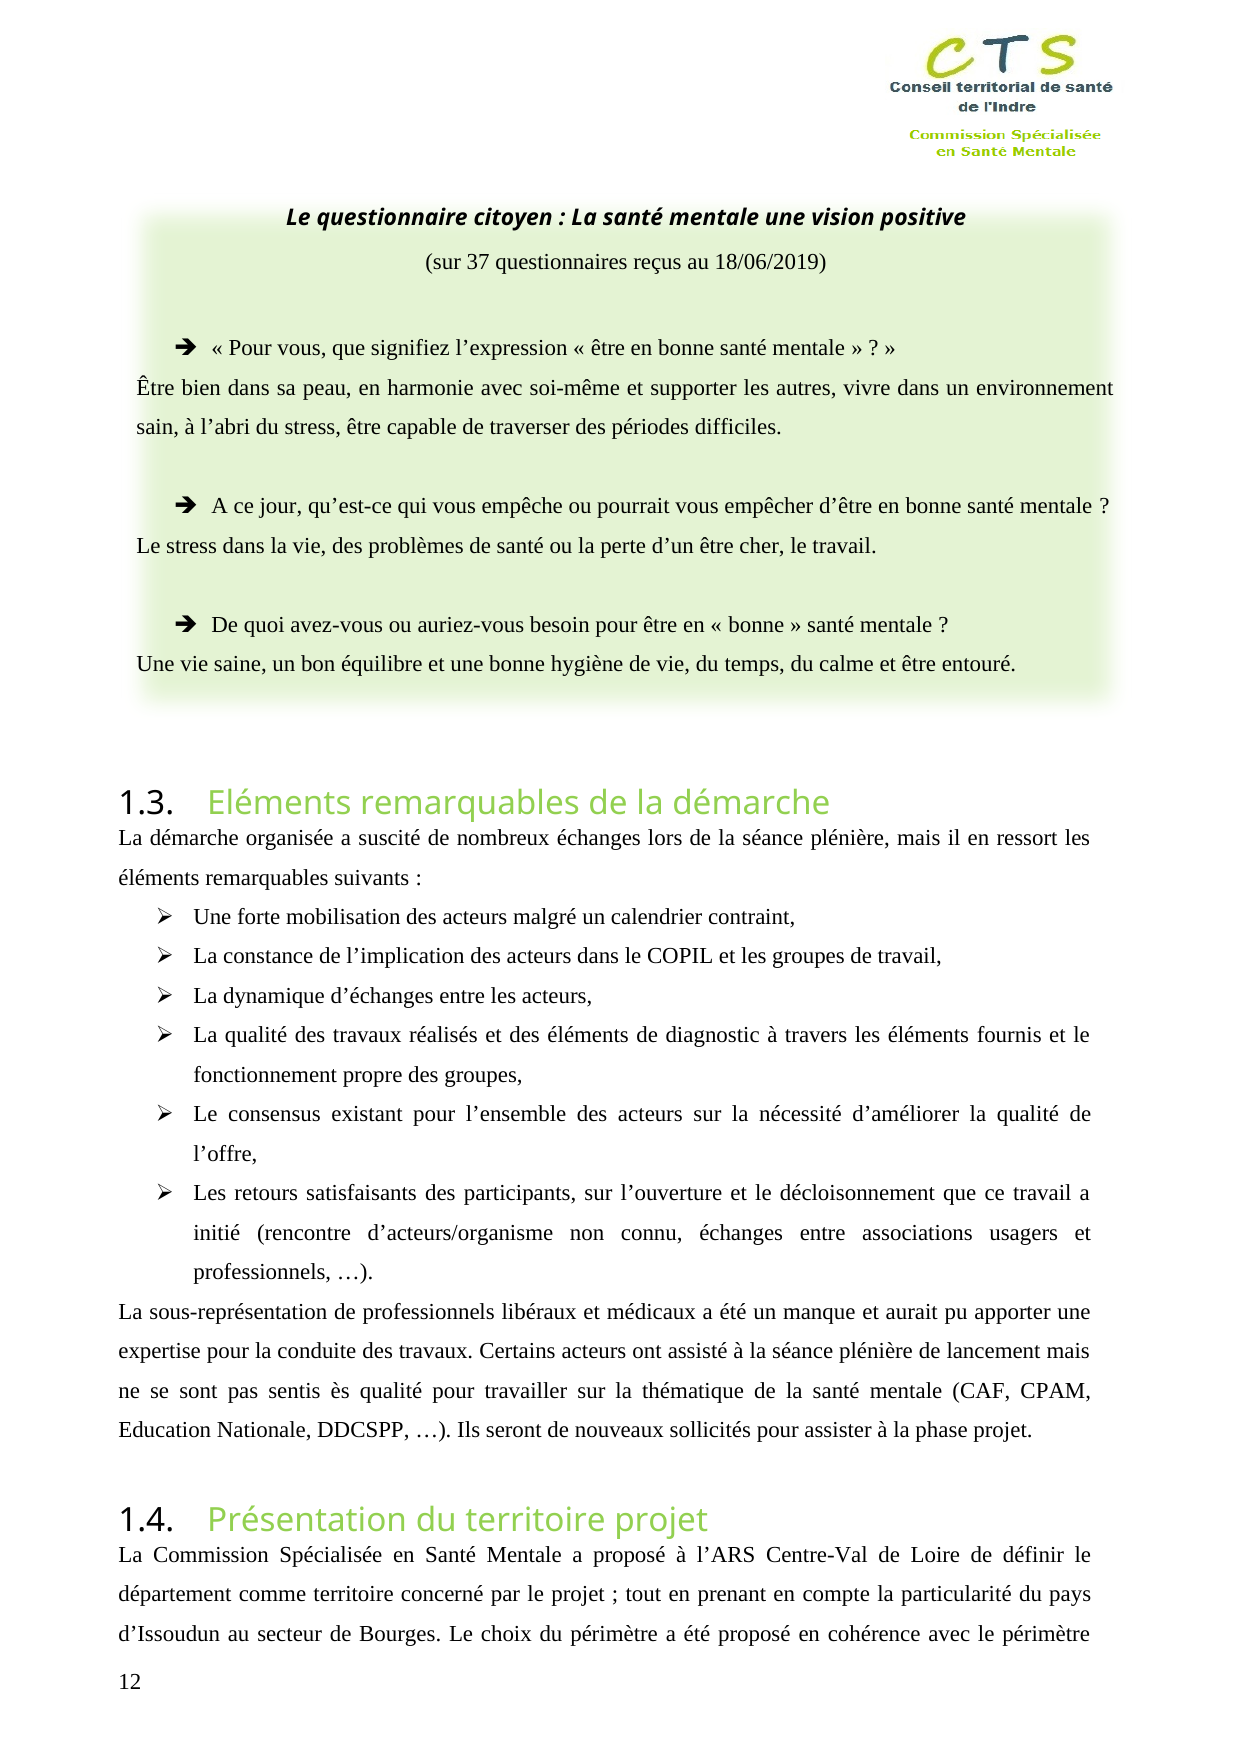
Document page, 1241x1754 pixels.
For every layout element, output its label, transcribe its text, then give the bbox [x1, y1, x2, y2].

list La constance de l’implication des acteurs dans le COPIL et les groupes de travail, [156, 943, 1092, 969]
list Les retours satisfaisants des participants, sur l’ouverture et le décloisonnement que ce travail a initié (rencontre d’acteurs/organisme non connu, échanges entre associations usagers et professionnels, …). [156, 1179, 1092, 1285]
list Le consensus existant pour l’ensemble des acteurs sur la nécessité d’améliorer la qualité de l’offre, [156, 1101, 1092, 1166]
list La dynamique d’échanges entre les acteurs, [156, 982, 1092, 1008]
list Une forte mobilisation des acteurs malgré un calendrier contraint, [156, 903, 1092, 929]
subtitle Eléments remarquables de la démarche [118, 779, 1092, 824]
subtitle Présentation du territoire projet [118, 1495, 1092, 1541]
text La sous-représentation de professionnels libéraux et médicaux a été un manque et aurait pu apporter une expertise pour la conduite des travaux. Certains acteurs ont assisté à la séance plénière de lancement mais ne se sont pas sentis ès qualité pour travailler sur la thématique de la santé mentale (CAF, CPAM, Education Nationale, DDCSPP, …). Ils seront de nouveaux sollicités pour assister à la phase projet. [118, 1298, 1092, 1443]
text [118, 1541, 1092, 1646]
text La démarche organisée a suscité de nombreux échanges lors de la séance plénière, mais il en ressort les éléments remarquables suivants : [118, 824, 1092, 890]
list La qualité des travaux réalisés et des éléments de diagnostic à travers les éléments fournis et le fonctionnement propre des groupes, [156, 1022, 1092, 1087]
picture [872, 25, 1136, 170]
